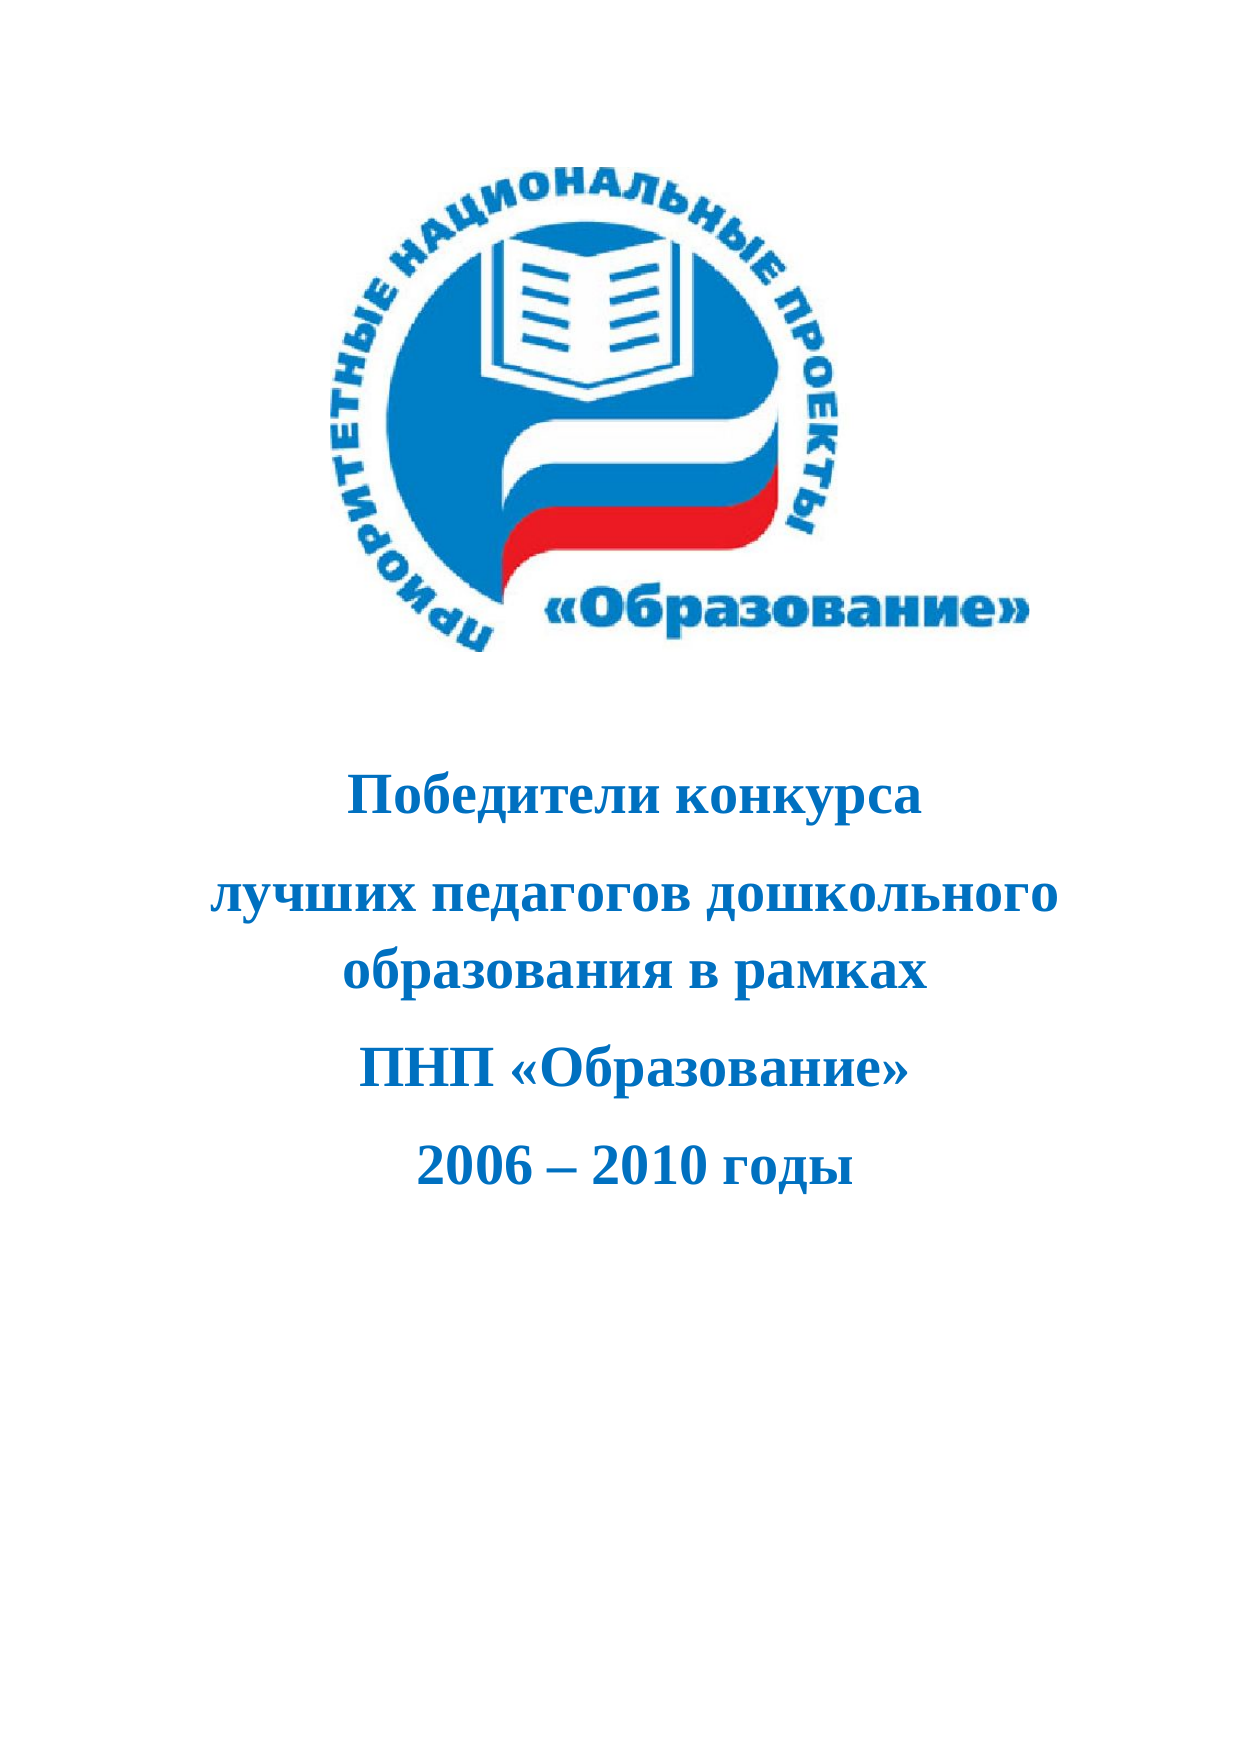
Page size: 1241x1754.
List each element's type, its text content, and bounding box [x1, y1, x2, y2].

text 2006 – 2010 годы [118, 1130, 1152, 1197]
text ПНП «Образование» [118, 1032, 1152, 1099]
text лучших педагогов дошкольного образования в рамках [118, 857, 1152, 1001]
picture [330, 167, 1030, 652]
text Победители конкурса [118, 759, 1152, 826]
